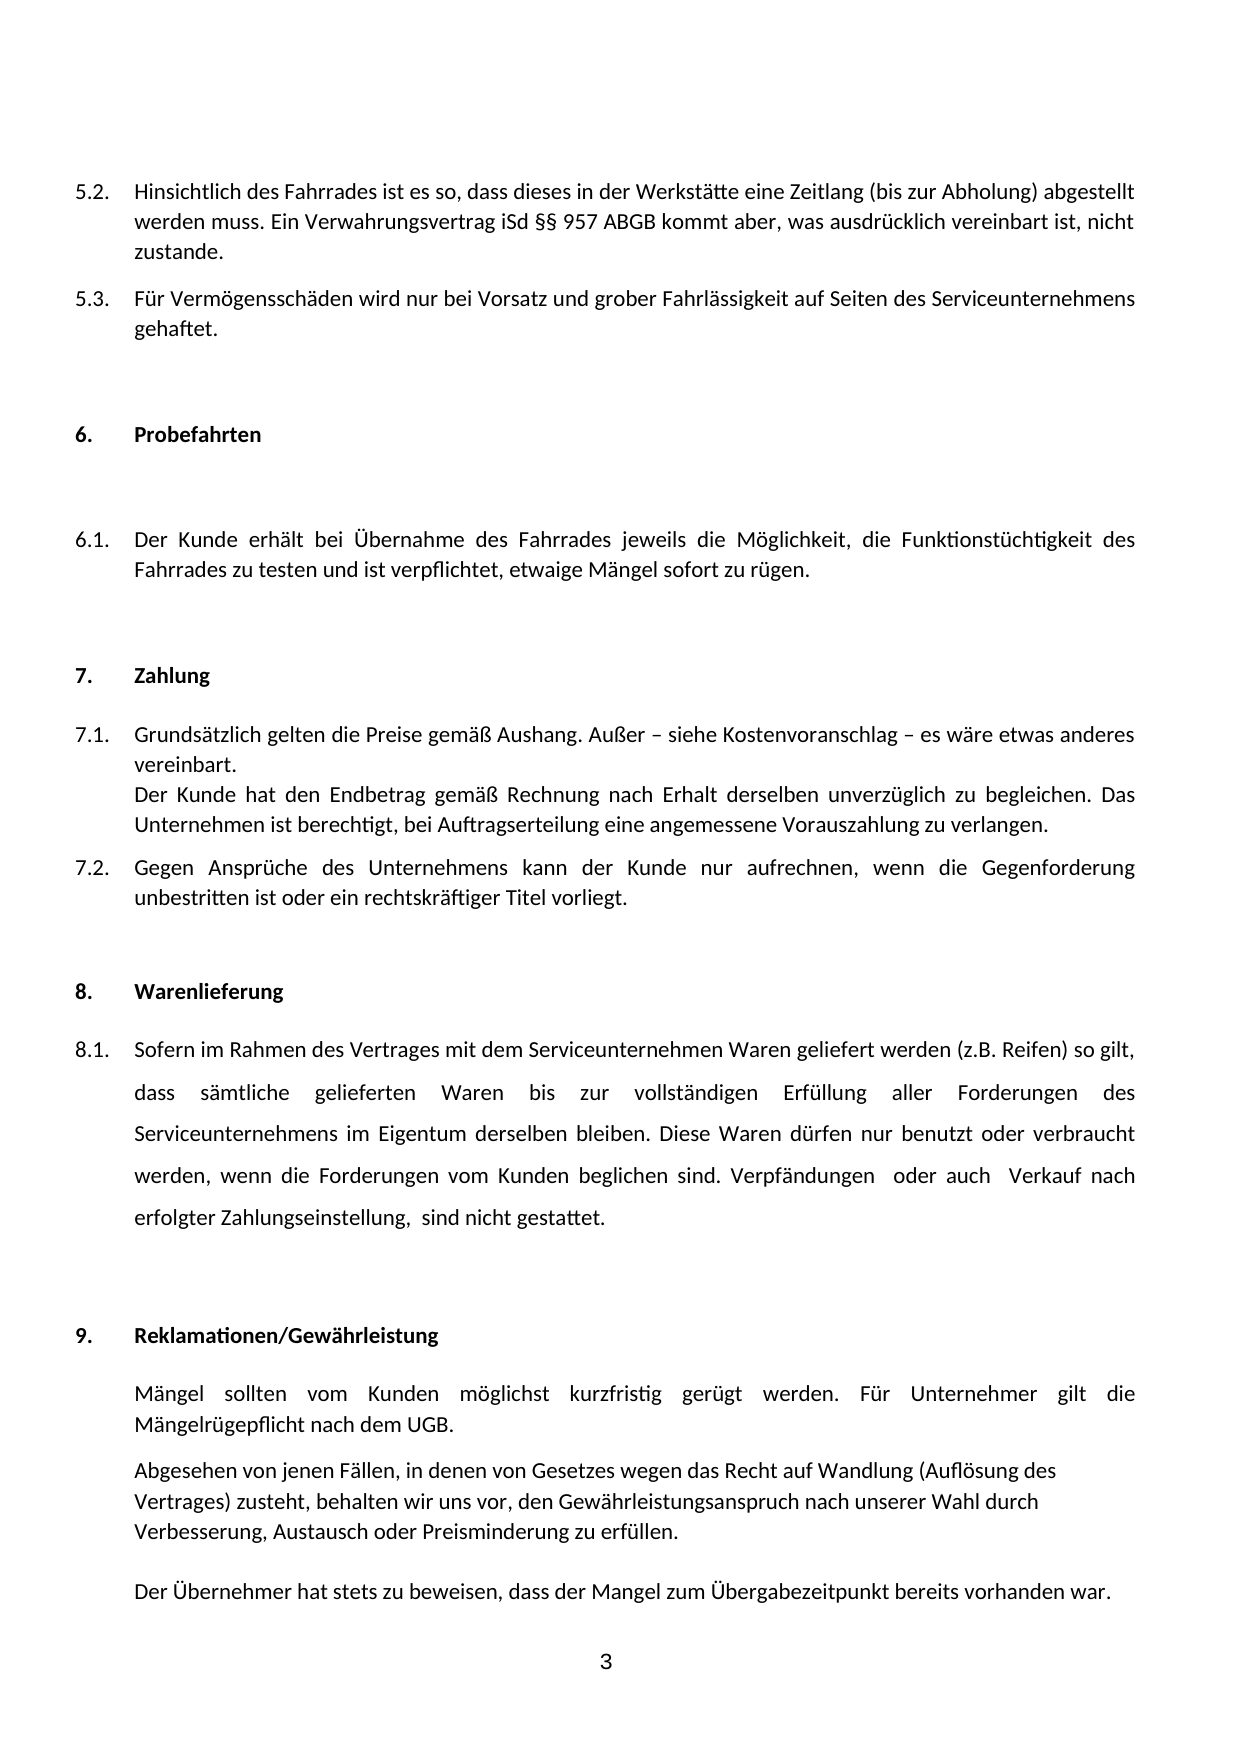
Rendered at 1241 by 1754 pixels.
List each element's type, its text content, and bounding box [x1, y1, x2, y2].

list Zahlung [75, 661, 1137, 689]
list Probefahrten [75, 420, 1137, 448]
list Gegen Ansprüche des Unternehmens kann der Kunde nur aufrechnen, wenn die Gegenforderung unbestritten ist oder ein rechtskräftiger Titel vorliegt. [75, 853, 1137, 911]
list Hinsichtlich des Fahrrades ist es so, dass dieses in der Werkstätte eine Zeitlang (bis zur Abholung) abgestellt werden muss. Ein Verwahrungsvertrag iSd §§ 957 ABGB kommt aber, was ausdrücklich vereinbart ist, nicht zustande. [75, 177, 1137, 265]
text Der Übernehmer hat stets zu beweisen, dass der Mangel zum Übergabezeitpunkt bereits vorhanden war. [134, 1577, 1137, 1605]
list Warenlieferung [75, 977, 1137, 1005]
list Der Kunde erhält bei Übernahme des Fahrrades jeweils die Möglichkeit, die Funktionstüchtigkeit des Fahrrades zu testen und ist verpflichtet, etwaige Mängel sofort zu rügen. [75, 525, 1137, 583]
list Sofern im Rahmen des Vertrages mit dem Serviceunternehmen Waren geliefert werden (z.B. Reifen) so gilt, dass sämtliche gelieferten Waren bis zur vollständigen Erfüllung aller Forderungen des Serviceunternehmens im Eigentum derselben bleiben. Diese Waren dürfen nur benutzt oder verbraucht werden, wenn die Forderungen vom Kunden beglichen sind. Verpfändungen oder auch Verkauf nach erfolgter Zahlungseinstellung, sind nicht gestattet. [75, 1036, 1137, 1232]
list Reklamationen/Gewährleistung [75, 1321, 1137, 1349]
list Für Vermögensschäden wird nur bei Vorsatz und grober Fahrlässigkeit auf Seiten des Serviceunternehmens gehaftet. [75, 284, 1137, 342]
text Mängel sollten vom Kunden möglichst kurzfristig gerügt werden. Für Unternehmer gilt die Mängelrügepflicht nach dem UGB. [134, 1379, 1137, 1438]
list Grundsätzlich gelten die Preise gemäß Aushang. Außer – siehe Kostenvoranschlag – es wäre etwas anderes vereinbart. Der Kunde hat den Endbetrag gemäß Rechnung nach Erhalt derselben unverzüglich zu begleichen. Das Unternehmen ist berechtigt, bei Auftragserteilung eine angemessene Vorauszahlung zu verlangen. [75, 720, 1137, 838]
text Abgesehen von jenen Fällen, in denen von Gesetzes wegen das Recht auf Wandlung (Auflösung des Vertrages) zusteht, behalten wir uns vor, den Gewährleistungsanspruch nach unserer Wahl durch Verbesserung, Austausch oder Preisminderung zu erfüllen. [134, 1457, 1137, 1545]
